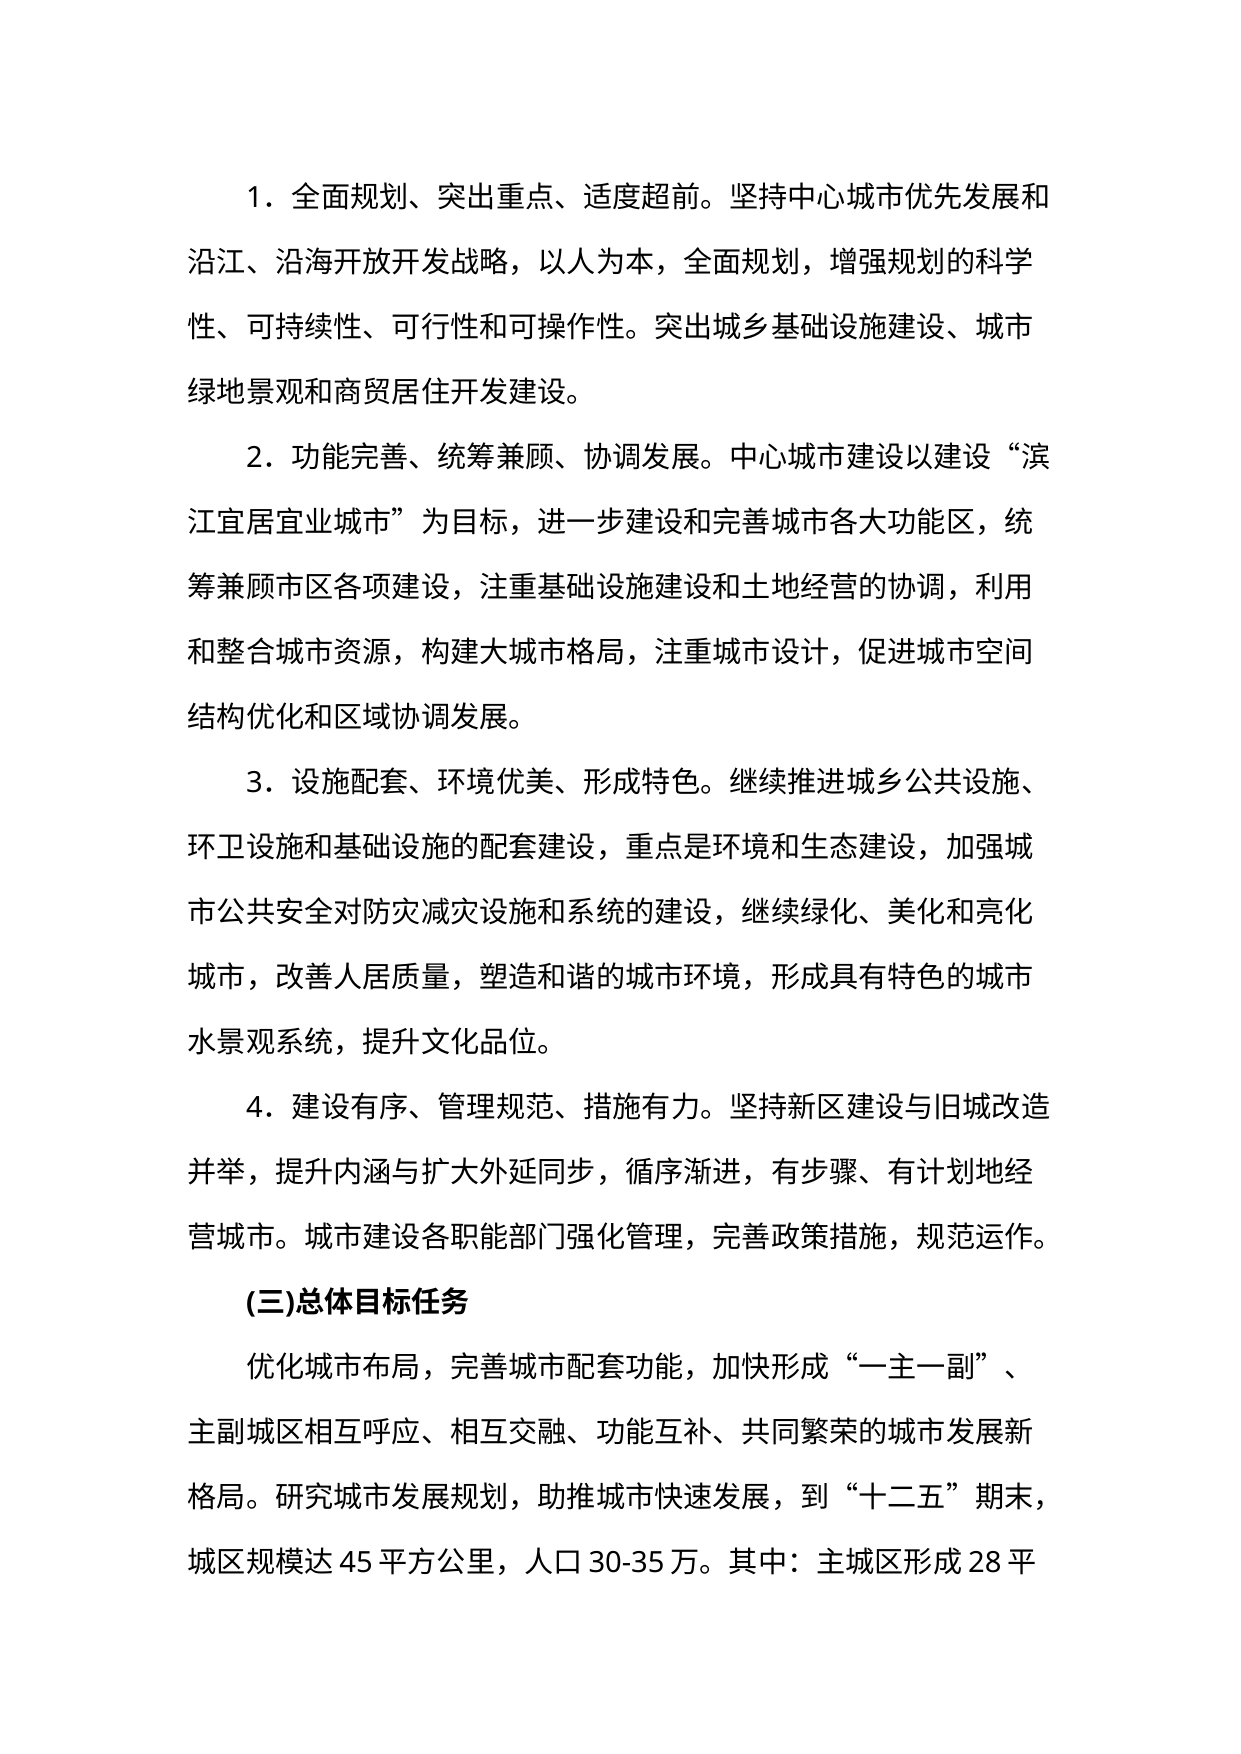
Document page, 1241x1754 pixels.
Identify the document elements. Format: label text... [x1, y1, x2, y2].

text 3．设施配套、环境优美、形成特色。继续推进城乡公共设施、环卫设施和基础设施的配套建设，重点是环境和生态建设，加强城市公共安全对防灾减灾设施和系统的建设，继续绿化、美化和亮化城市，改善人居质量，塑造和谐的城市环境，形成具有特色的城市水景观系统，提升文化品位。 [187, 747, 1053, 1072]
text 2．功能完善、统筹兼顾、协调发展。中心城市建设以建设“滨江宜居宜业城市”为目标，进一步建设和完善城市各大功能区，统筹兼顾市区各项建设，注重基础设施建设和土地经营的协调，利用和整合城市资源，构建大城市格局，注重城市设计，促进城市空间结构优化和区域协调发展。 [187, 422, 1053, 747]
text (三)总体目标任务 [187, 1267, 1053, 1332]
text 1．全面规划、突出重点、适度超前。坚持中心城市优先发展和沿江、沿海开放开发战略，以人为本，全面规划，增强规划的科学性、可持续性、可行性和可操作性。突出城乡基础设施建设、城市绿地景观和商贸居住开发建设。 [187, 162, 1053, 422]
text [187, 1332, 1053, 1592]
text 4．建设有序、管理规范、措施有力。坚持新区建设与旧城改造并举，提升内涵与扩大外延同步，循序渐进，有步骤、有计划地经营城市。城市建设各职能部门强化管理，完善政策措施，规范运作。 [187, 1072, 1053, 1267]
